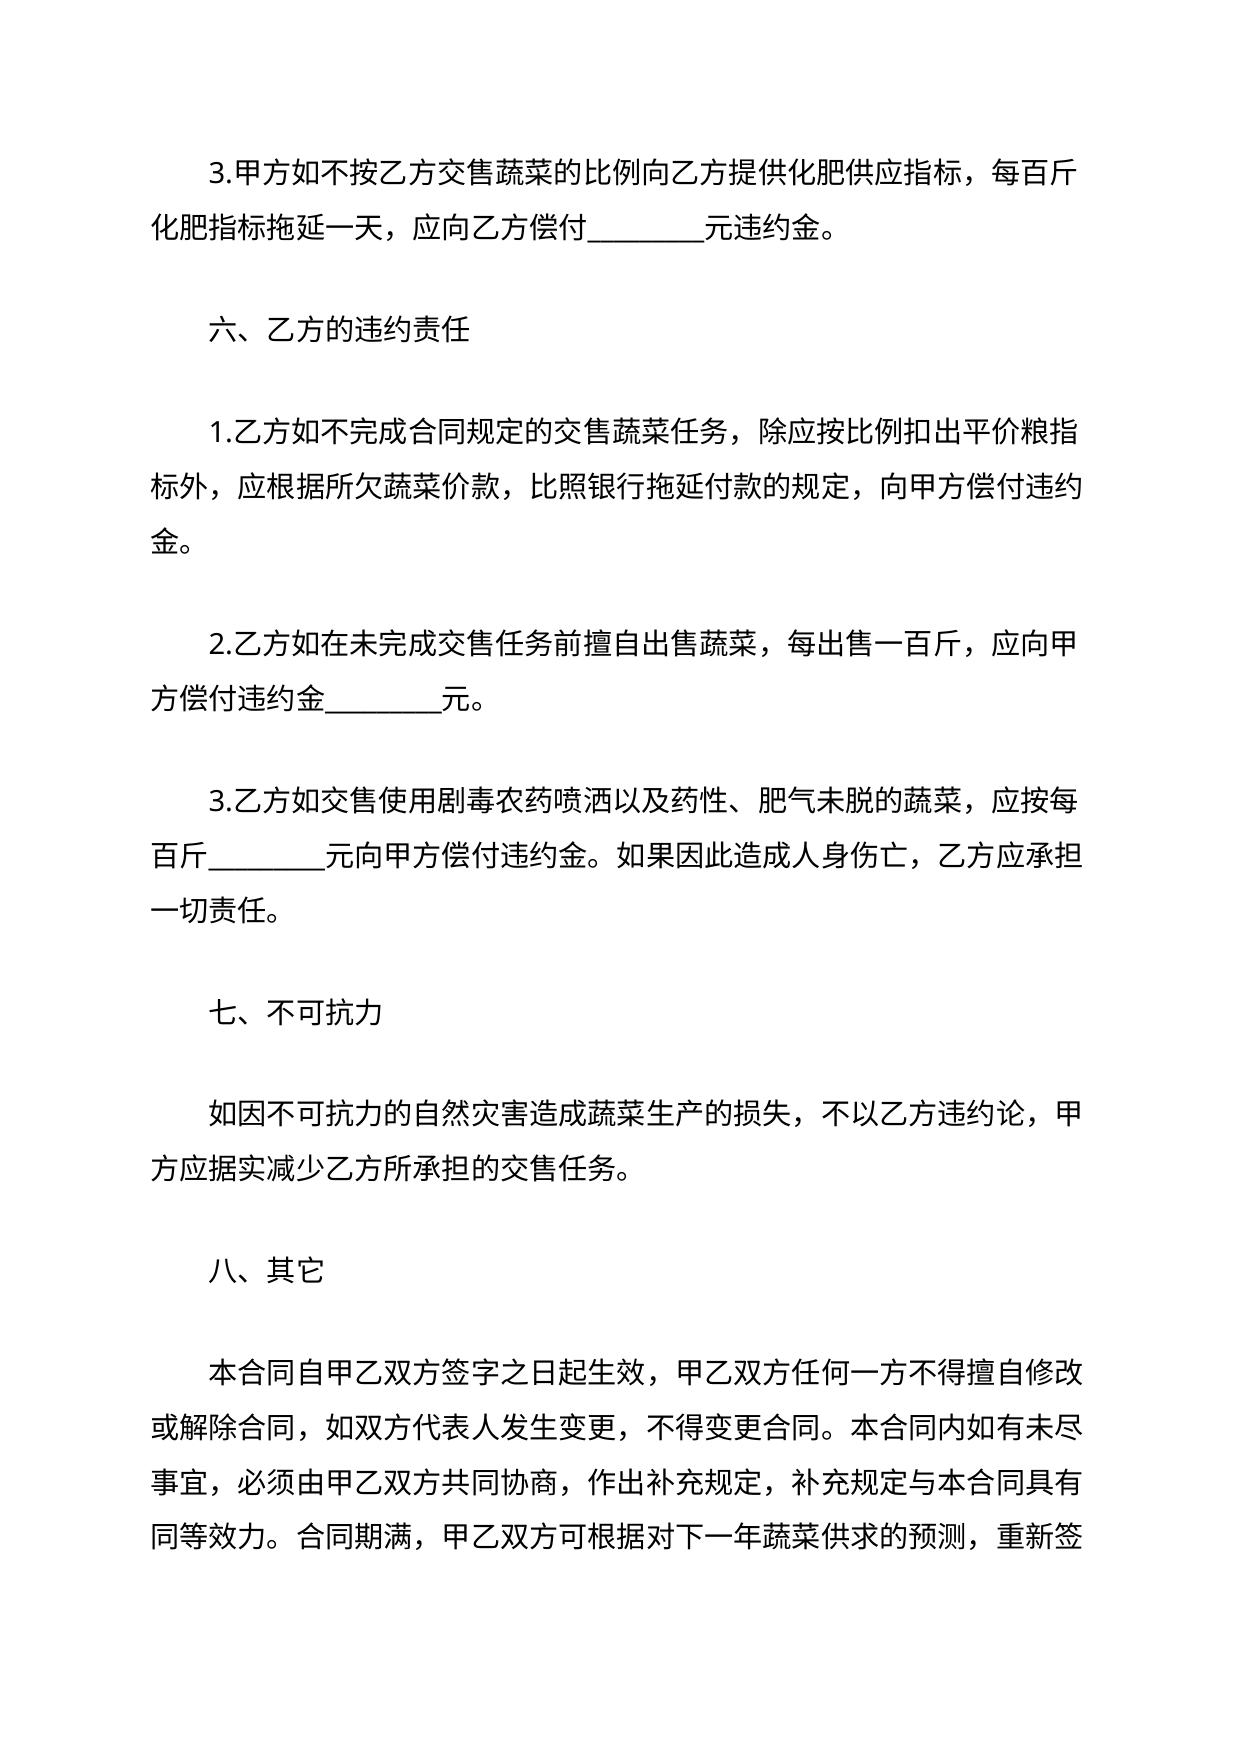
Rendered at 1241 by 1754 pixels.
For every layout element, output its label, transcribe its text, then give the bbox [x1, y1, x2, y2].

text 2.乙方如在未完成交售任务前擅自出售蔬菜，每出售一百斤，应向甲方偿付违约金_________元。 [150, 620, 1090, 718]
text 3.甲方如不按乙方交售蔬菜的比例向乙方提供化肥供应指标，每百斤化肥指标拖延一天，应向乙方偿付_________元违约金。 [150, 150, 1090, 247]
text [150, 1349, 1090, 1556]
text 八、其它 [150, 1248, 1090, 1290]
text 3.乙方如交售使用剧毒农药喷洒以及药性、肥气未脱的蔬菜，应按每百斤_________元向甲方偿付违约金。如果因此造成人身伤亡，乙方应承担一切责任。 [150, 777, 1090, 930]
text 1.乙方如不完成合同规定的交售蔬菜任务，除应按比例扣出平价粮指标外，应根据所欠蔬菜价款，比照银行拖延付款的规定，向甲方偿付违约金。 [150, 409, 1090, 561]
text 如因不可抗力的自然灾害造成蔬菜生产的损失，不以乙方违约论，甲方应据实减少乙方所承担的交售任务。 [150, 1091, 1090, 1188]
text 六、乙方的违约责任 [150, 307, 1090, 349]
text 七、不可抗力 [150, 989, 1090, 1031]
